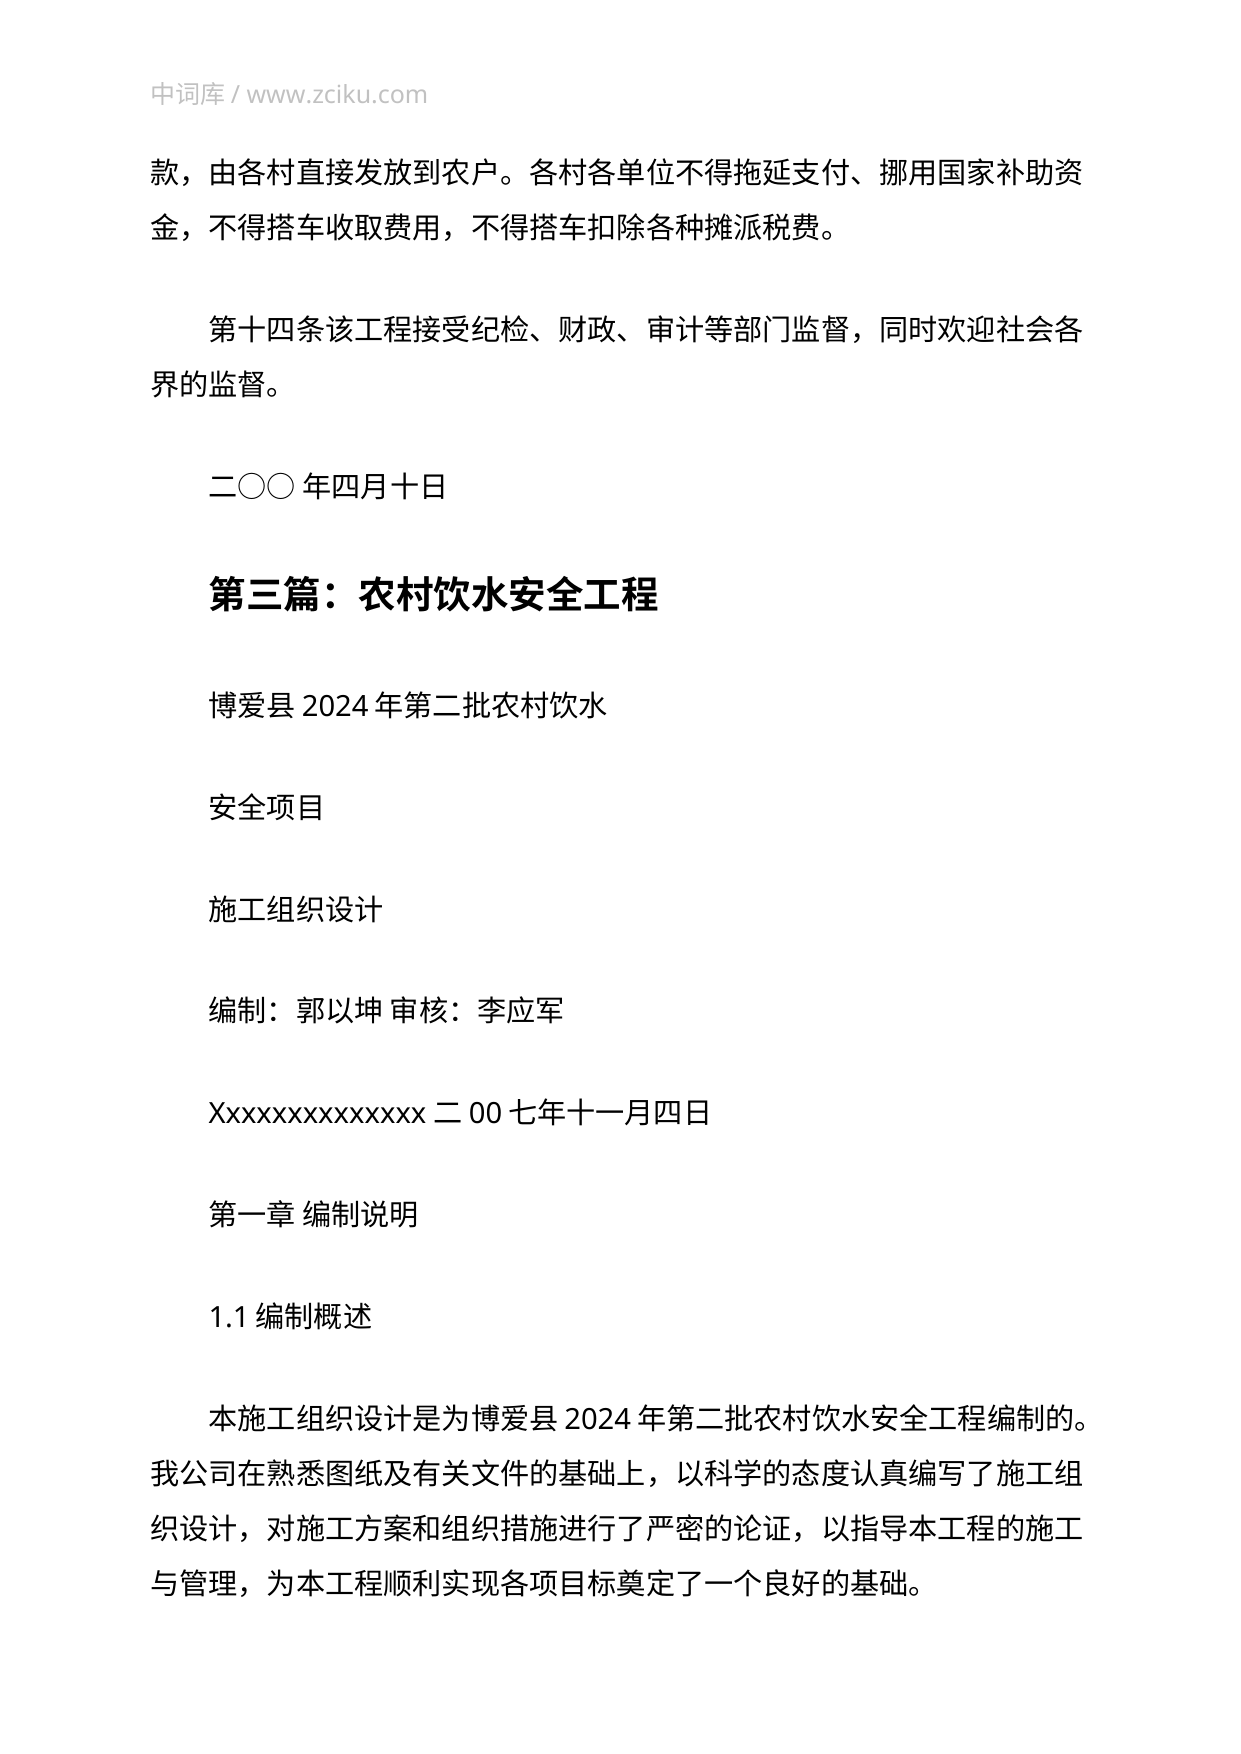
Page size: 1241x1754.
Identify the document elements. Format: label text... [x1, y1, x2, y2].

text 安全项目 [150, 784, 1090, 827]
text 博爱县2024年第二批农村饮水 [150, 682, 1090, 725]
text 第十四条该工程接受纪检、财政、审计等部门监督，同时欢迎社会各界的监督。 [150, 307, 1090, 404]
text 第一章 编制说明 [150, 1192, 1090, 1234]
text 施工组织设计 [150, 886, 1090, 928]
text 第三篇：农村饮水安全工程 [150, 565, 1090, 619]
text Xxxxxxxxxxxxxx 二00七年十一月四日 [150, 1090, 1090, 1132]
text 1.1编制概述 [150, 1293, 1090, 1336]
text 编制：郭以坤 审核：李应军 [150, 988, 1090, 1030]
text 二○○ 年四月十日 [150, 463, 1090, 506]
text 本施工组织设计是为博爱县2024年第二批农村饮水安全工程编制的。我公司在熟悉图纸及有关文件的基础上，以科学的态度认真编写了施工组织设计，对施工方案和组织措施进行了严密的论证，以指导本工程的施工与管理，为本工程顺利实现各项目标奠定了一个良好的基础。 [150, 1396, 1090, 1603]
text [150, 150, 1090, 247]
